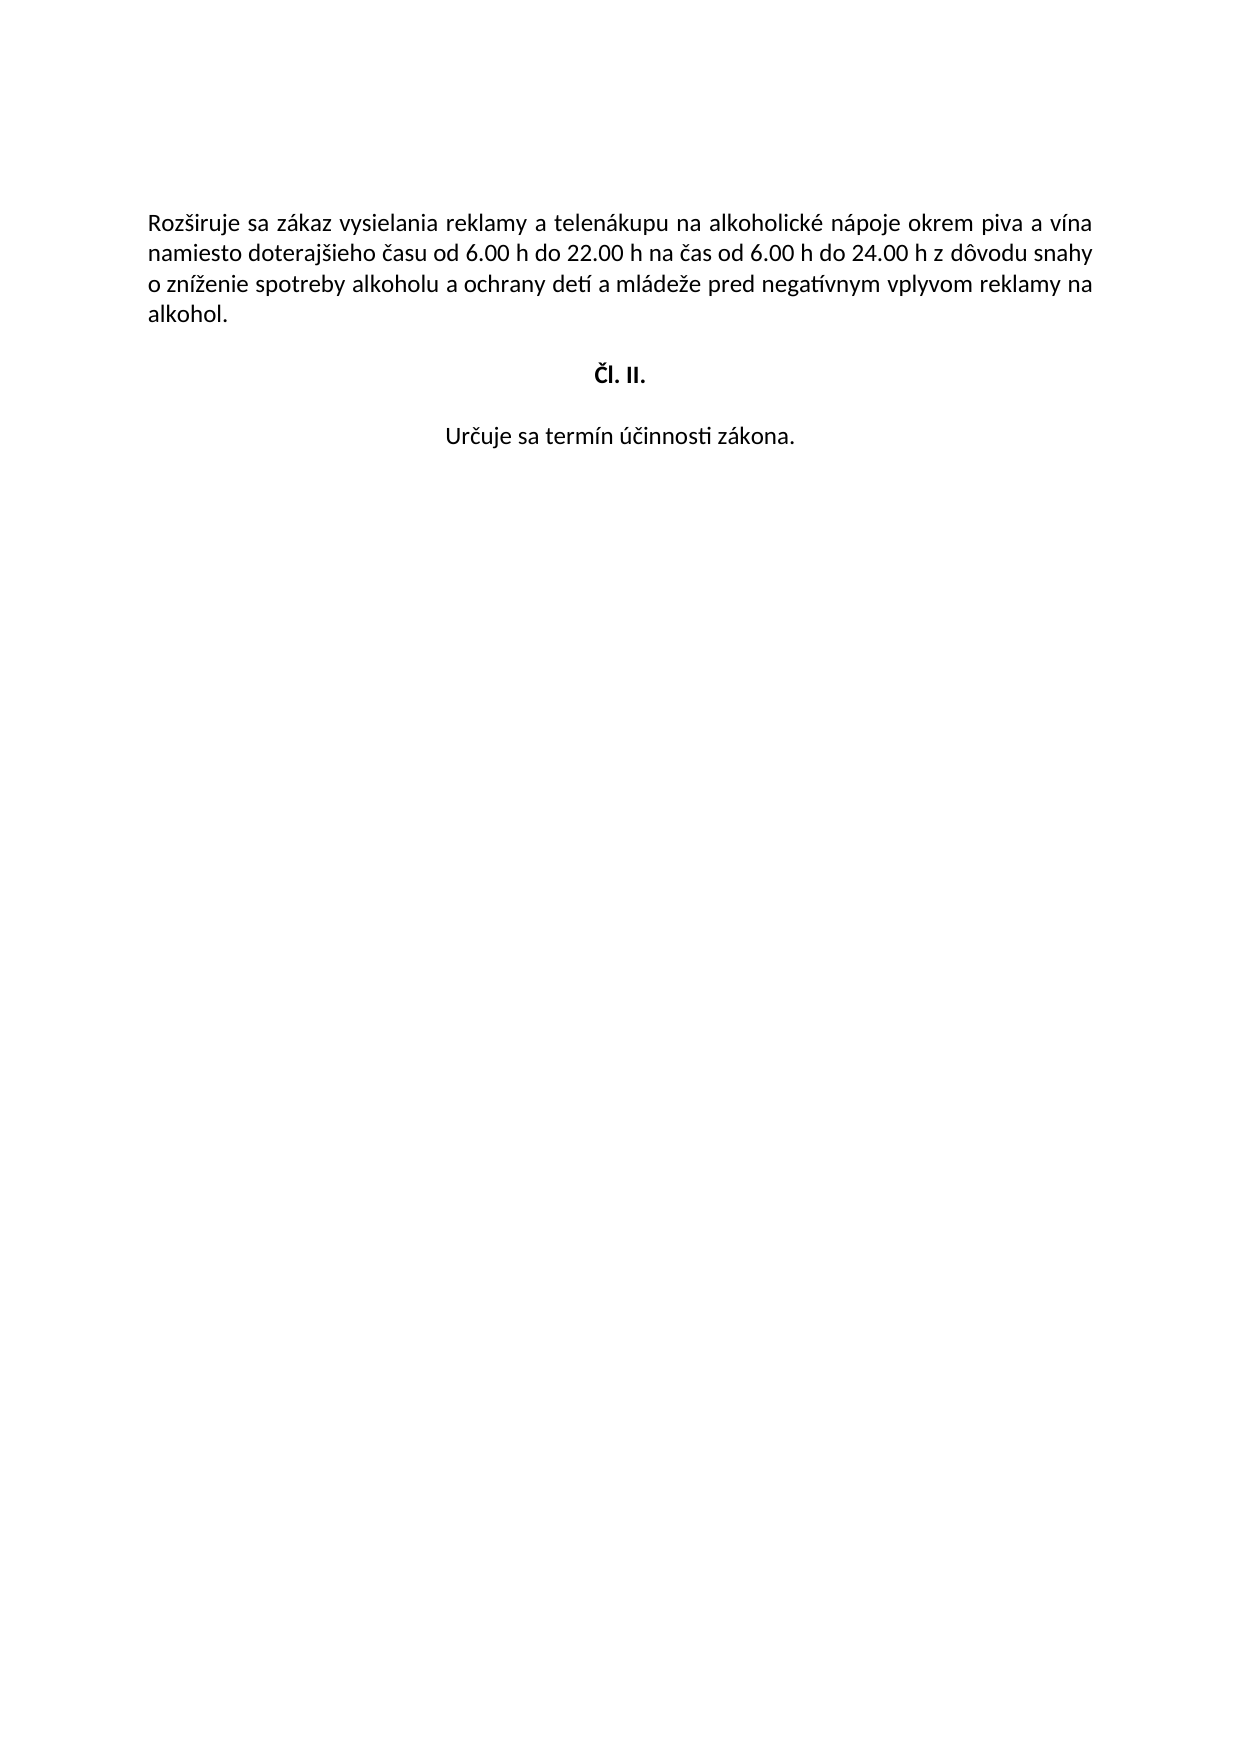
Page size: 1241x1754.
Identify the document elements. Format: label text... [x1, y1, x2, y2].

text Čl. II. [148, 359, 1093, 390]
text Rozširuje sa zákaz vysielania reklamy a telenákupu na alkoholické nápoje okrem piva a vína namiesto doterajšieho času od 6.00 h do 22.00 h na čas od 6.00 h do 24.00 h z dôvodu snahy o zníženie spotreby alkoholu a ochrany detí a mládeže pred negatívnym vplyvom reklamy na alkohol. [148, 207, 1093, 329]
text Určuje sa termín účinnosti zákona. [148, 421, 1093, 451]
